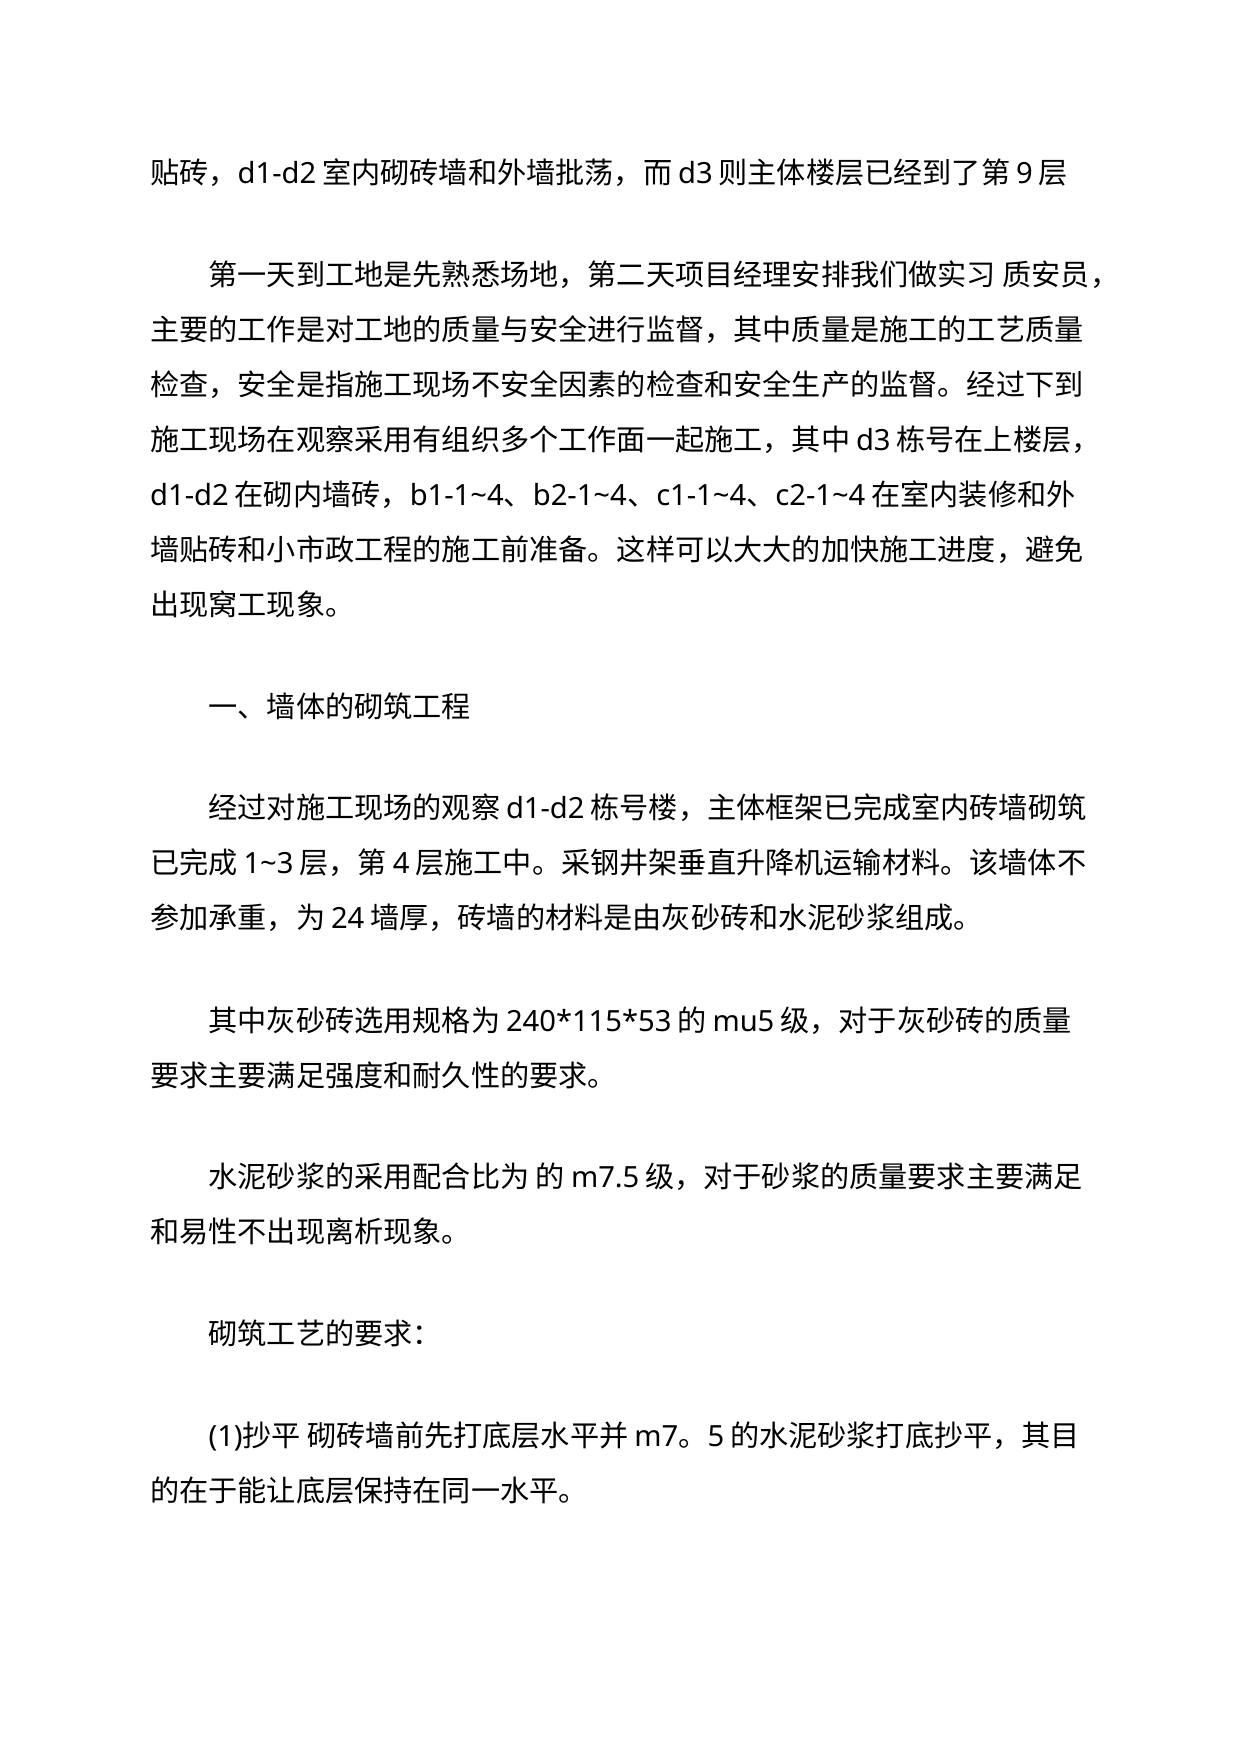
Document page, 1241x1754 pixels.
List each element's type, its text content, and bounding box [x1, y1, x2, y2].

text 水泥砂浆的采用配合比为 的m7.5级，对于砂浆的质量要求主要满足和易性不出现离析现象。 [150, 1154, 1090, 1251]
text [150, 150, 1090, 192]
text 砌筑工艺的要求： [150, 1311, 1090, 1353]
text 第一天到工地是先熟悉场地，第二天项目经理安排我们做实习 质安员，主要的工作是对工地的质量与安全进行监督，其中质量是施工的工艺质量检查，安全是指施工现场不安全因素的检查和安全生产的监督。经过下到施工现场在观察采用有组织多个工作面一起施工，其中d3栋号在上楼层，d1-d2在砌内墙砖，b1-1~4、b2-1~4、c1-1~4、c2-1~4在室内装修和外墙贴砖和小市政工程的施工前准备。这样可以大大的加快施工进度，避免出现窝工现象。 [150, 252, 1090, 624]
text (1)抄平 砌砖墙前先打底层水平并m7。5的水泥砂浆打底抄平，其目的在于能让底层保持在同一水平。 [150, 1412, 1090, 1510]
text 一、墙体的砌筑工程 [150, 683, 1090, 726]
text 经过对施工现场的观察d1-d2栋号楼，主体框架已完成室内砖墙砌筑已完成1~3层，第4层施工中。采钢井架垂直升降机运输材料。该墙体不参加承重，为24墙厚，砖墙的材料是由灰砂砖和水泥砂浆组成。 [150, 785, 1090, 937]
text 其中灰砂砖选用规格为240*115*53的mu5级，对于灰砂砖的质量要求主要满足强度和耐久性的要求。 [150, 997, 1090, 1094]
